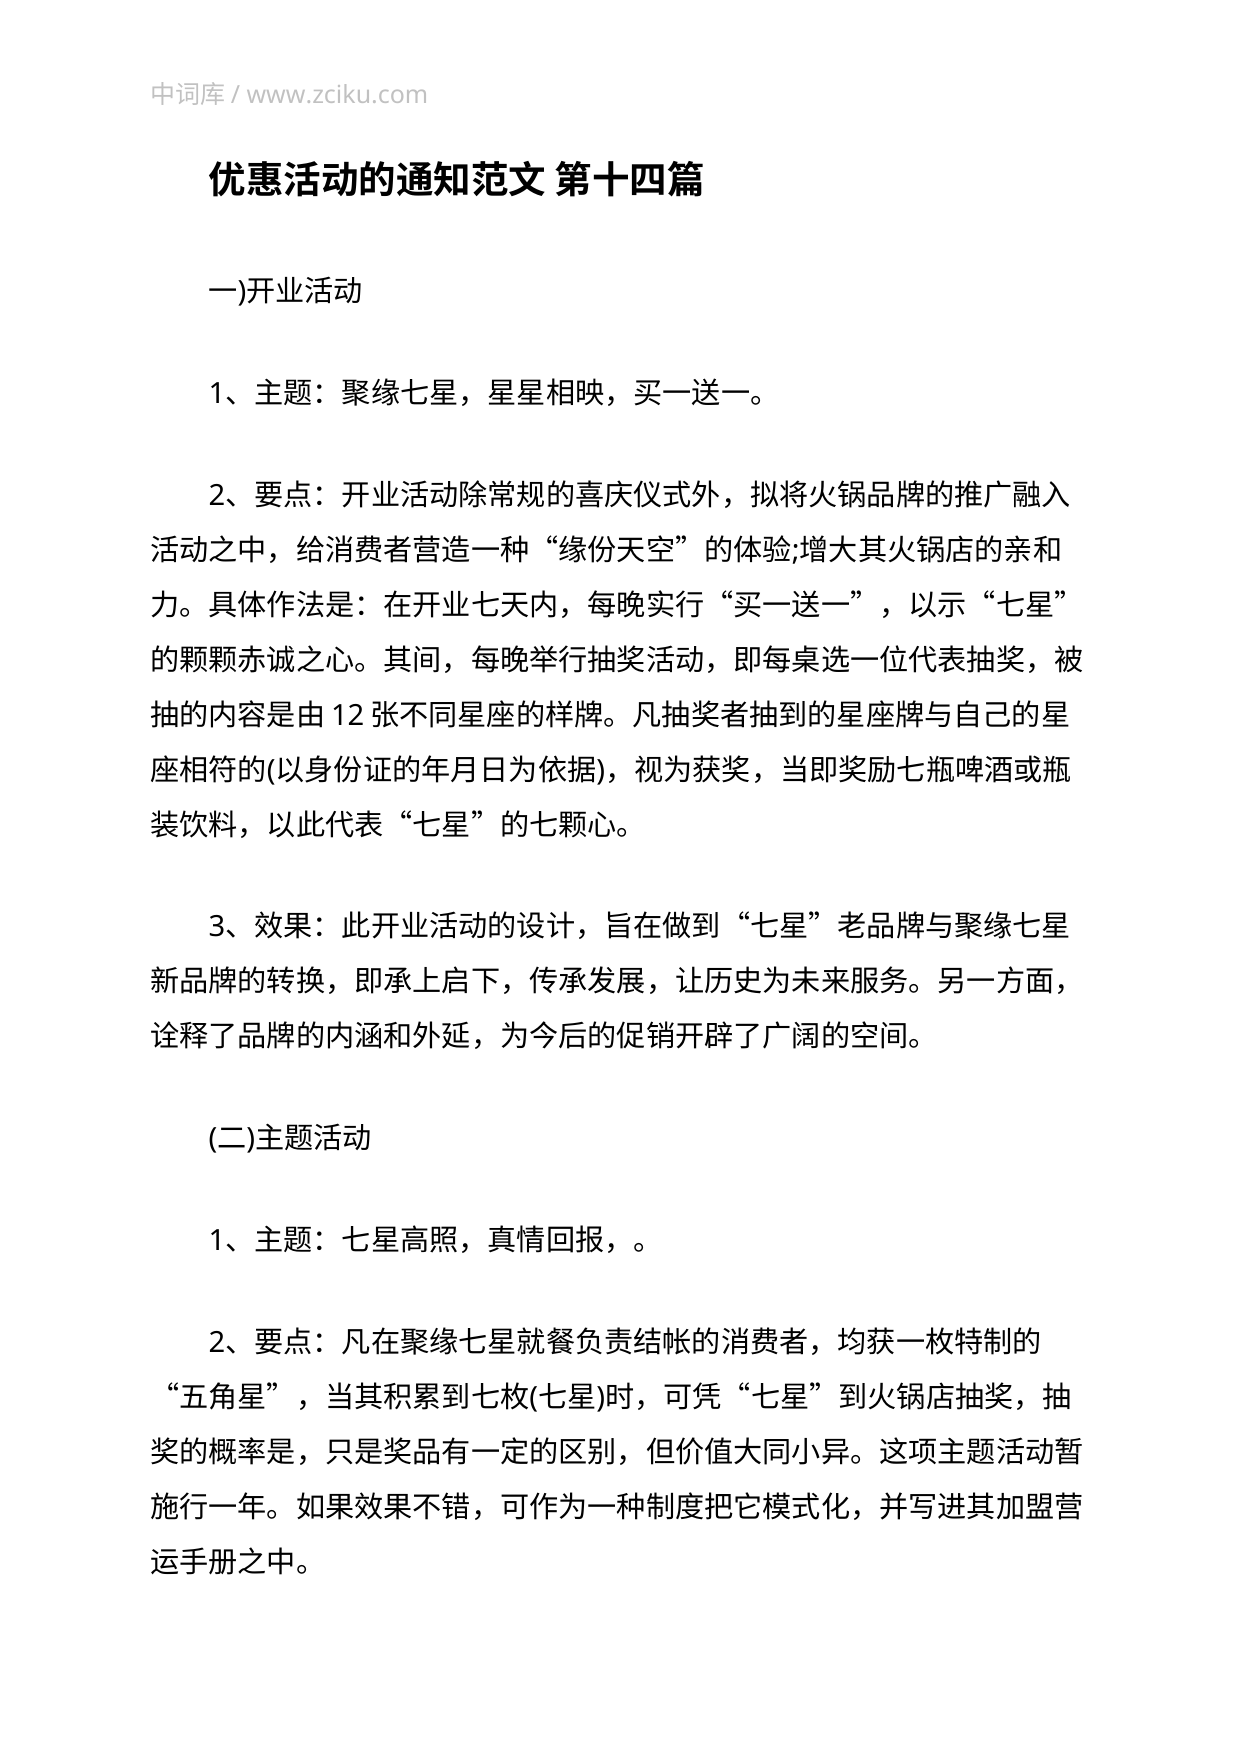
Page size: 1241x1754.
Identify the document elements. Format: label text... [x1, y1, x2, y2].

text (二)主题活动 [150, 1114, 1090, 1157]
text 3、效果：此开业活动的设计，旨在做到“七星”老品牌与聚缘七星新品牌的转换，即承上启下，传承发展，让历史为未来服务。另一方面，诠释了品牌的内涵和外延，为今后的促销开辟了广阔的空间。 [150, 903, 1090, 1055]
text 1、主题：七星高照，真情回报，。 [150, 1217, 1090, 1259]
text 一)开业活动 [150, 267, 1090, 310]
text 2、要点：开业活动除常规的喜庆仪式外，拟将火锅品牌的推广融入活动之中，给消费者营造一种“缘份天空”的体验;增大其火锅店的亲和力。具体作法是：在开业七天内，每晚实行“买一送一”，以示“七星”的颗颗赤诚之心。其间，每晚举行抽奖活动，即每桌选一位代表抽奖，被抽的内容是由12张不同星座的样牌。凡抽奖者抽到的星座牌与自己的星座相符的(以身份证的年月日为依据)，视为获奖，当即奖励七瓶啤酒或瓶装饮料，以此代表“七星”的七颗心。 [150, 471, 1090, 843]
text 2、要点：凡在聚缘七星就餐负责结帐的消费者，均获一枚特制的“五角星”，当其积累到七枚(七星)时，可凭“七星”到火锅店抽奖，抽奖的概率是，只是奖品有一定的区别，但价值大同小异。这项主题活动暂施行一年。如果效果不错，可作为一种制度把它模式化，并写进其加盟营运手册之中。 [150, 1318, 1090, 1581]
text 优惠活动的通知范文 第十四篇 [150, 150, 1090, 204]
text 1、主题：聚缘七星，星星相映，买一送一。 [150, 369, 1090, 412]
